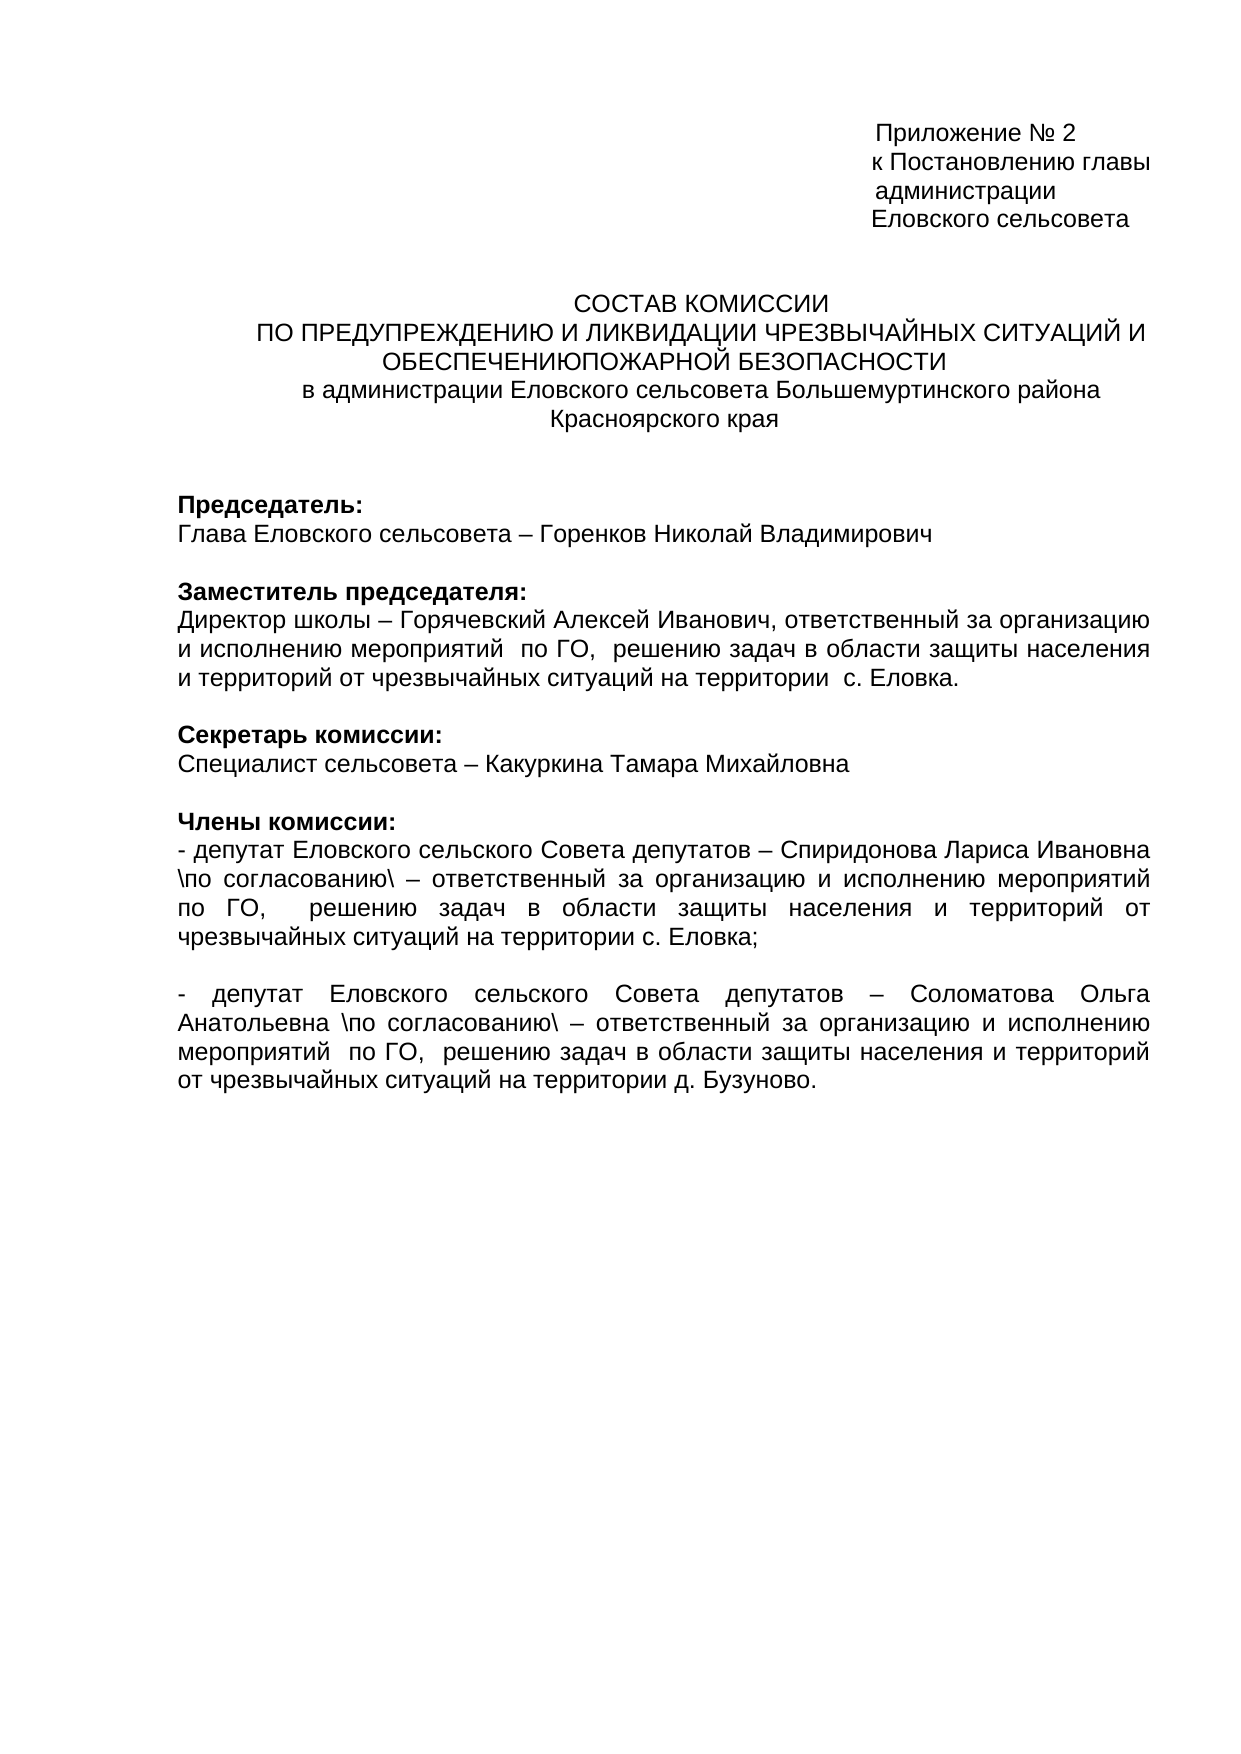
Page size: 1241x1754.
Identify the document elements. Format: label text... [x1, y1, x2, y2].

text Председатель: [177, 490, 1152, 519]
text Приложение № 2 [177, 118, 1152, 147]
text Еловского сельсовета [177, 204, 1152, 233]
text в администрации Еловского сельсовета Большемуртинского района Красноярского края [177, 375, 1152, 433]
text Специалист сельсовета – Какуркина Тамара Михайловна [177, 749, 1152, 778]
text администрации [177, 176, 1152, 204]
text ПО ПРЕДУПРЕЖДЕНИЮ И ЛИКВИДАЦИИ ЧРЕЗВЫЧАЙНЫХ СИТУАЦИЙ И ОБЕСПЕЧЕНИЮПОЖАРНОЙ БЕЗОПАСНОСТИ [177, 318, 1152, 375]
text - депутат Еловского сельского Совета депутатов – Соломатова Ольга Анатольевна \по согласованию\ – ответственный за организацию и исполнению мероприятий по ГО, решению задач в области защиты населения и территорий от чрезвычайных ситуаций на территории д. Бузуново. [177, 979, 1152, 1094]
text к Постановлению главы [177, 147, 1152, 176]
text Заместитель председателя: [177, 577, 1152, 605]
text Секретарь комиссии: [177, 720, 1152, 749]
text Директор школы – Горячевский Алексей Иванович, ответственный за организацию и исполнению мероприятий по ГО, решению задач в области защиты населения и территорий от чрезвычайных ситуаций на территории с. Еловка. [177, 605, 1152, 692]
text СОСТАВ КОМИССИИ [177, 289, 1152, 318]
text Глава Еловского сельсовета – Горенков Николай Владимирович [177, 519, 1152, 548]
text Члены комиссии: [177, 807, 1152, 835]
text - депутат Еловского сельского Совета депутатов – Спиридонова Лариса Ивановна \по согласованию\ – ответственный за организацию и исполнению мероприятий по ГО, решению задач в области защиты населения и территорий от чрезвычайных ситуаций на территории с. Еловка; [177, 835, 1152, 950]
